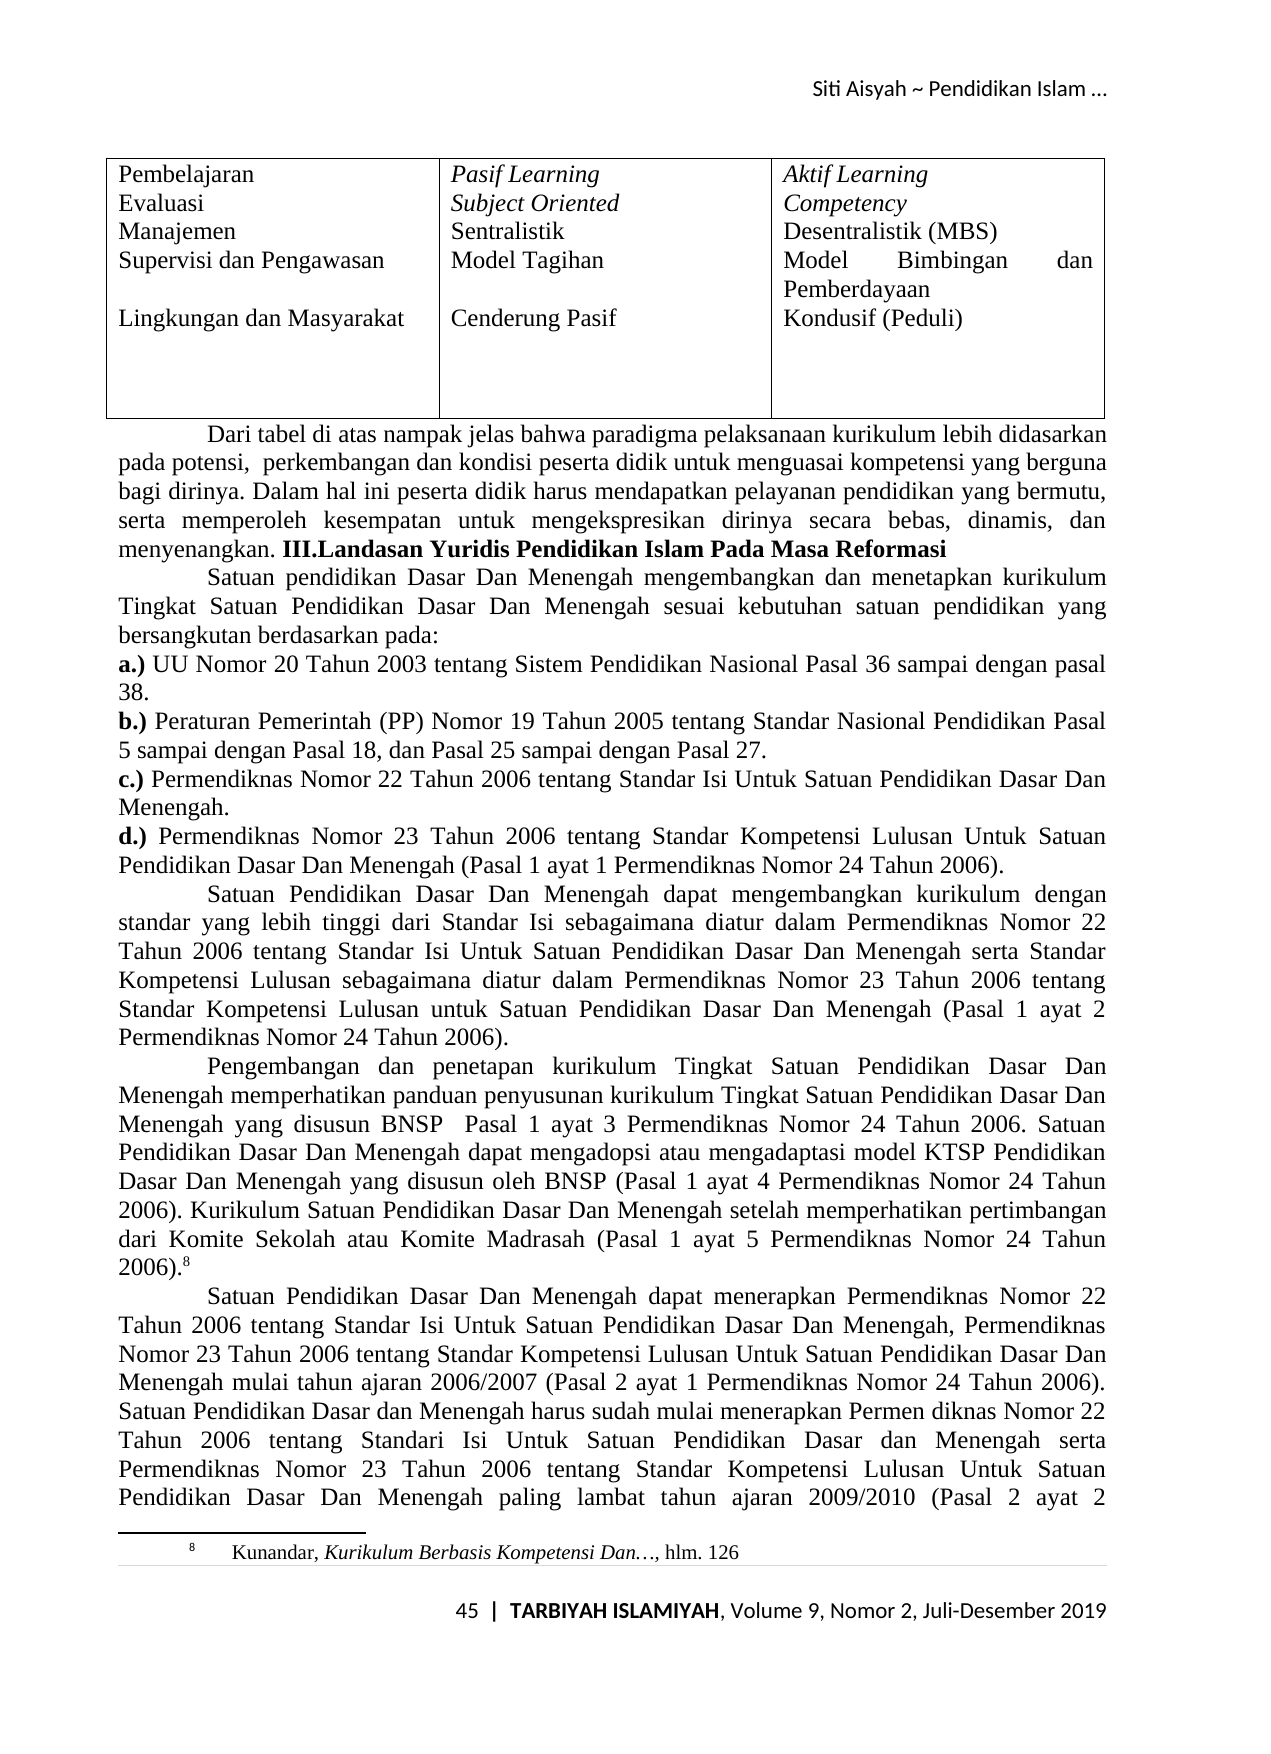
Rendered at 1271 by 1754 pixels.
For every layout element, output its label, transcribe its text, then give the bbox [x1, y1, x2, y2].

text a.) UU Nomor 20 Tahun 2003 tentang Sistem Pendidikan Nasional Pasal 36 sampai dengan pasal 38. [118, 649, 1107, 706]
text Satuan Pendidikan Dasar Dan Menengah dapat mengembangkan kurikulum dengan standar yang lebih tinggi dari Standar Isi sebagaimana diatur dalam Permendiknas Nomor 22 Tahun 2006 tentang Standar Isi Untuk Satuan Pendidikan Dasar Dan Menengah serta Standar Kompetensi Lulusan sebagaimana diatur dalam Permendiknas Nomor 23 Tahun 2006 tentang Standar Kompetensi Lulusan untuk Satuan Pendidikan Dasar Dan Menengah (Pasal 1 ayat 2 Permendiknas Nomor 24 Tahun 2006). [118, 879, 1107, 1051]
table_cell Siswa Kurikulum Guru Sarana Prasarana Pembelajaran Evaluasi Manajemen Supervisi dan Pengawasan Lingkungan dan Masyarakat [107, 159, 439, 418]
text Dari tabel di atas nampak jelas bahwa paradigma pelaksanaan kurikulum lebih didasarkan pada potensi, perkembangan dan kondisi peserta didik untuk menguasai kompetensi yang berguna bagi dirinya. Dalam hal ini peserta didik harus mendapatkan pelayanan pendidikan yang bermutu, serta memperoleh kesempatan untuk mengekspresikan dirinya secara bebas, dinamis, dan menyenangkan. III.Landasan Yuridis Pendidikan Islam Pada Masa Reformasi [118, 419, 1107, 562]
table_cell Pasif Subject Based Instruktif Weaknessess Pasif Learning Subject Oriented Sentralistik Model Tagihan Cenderung Pasif [440, 159, 771, 418]
text Satuan pendidikan Dasar Dan Menengah mengembangkan dan menetapkan kurikulum Tingkat Satuan Pendidikan Dasar Dan Menengah sesuai kebutuhan satuan pendidikan yang bersangkutan berdasarkan pada: [118, 562, 1107, 649]
text c.) Permendiknas Nomor 22 Tahun 2006 tentang Standar Isi Untuk Satuan Pendidikan Dasar Dan Menengah. [118, 764, 1107, 821]
text b.) Peraturan Pemerintah (PP) Nomor 19 Tahun 2005 tentang Standar Nasional Pendidikan Pasal 5 sampai dengan Pasal 18, dan Pasal 25 sampai dengan Pasal 27. [118, 706, 1107, 764]
text d.) Permendiknas Nomor 23 Tahun 2006 tentang Standar Kompetensi Lulusan Untuk Satuan Pendidikan Dasar Dan Menengah (Pasal 1 ayat 1 Permendiknas Nomor 24 Tahun 2006). [118, 821, 1107, 879]
text Pengembangan dan penetapan kurikulum Tingkat Satuan Pendidikan Dasar Dan Menengah memperhatikan panduan penyusunan kurikulum Tingkat Satuan Pendidikan Dasar Dan Menengah yang disusun BNSP Pasal 1 ayat 3 Permendiknas Nomor 24 Tahun 2006. Satuan Pendidikan Dasar Dan Menengah dapat mengadopsi atau mengadaptasi model KTSP Pendidikan Dasar Dan Menengah yang disusun oleh BNSP (Pasal 1 ayat 4 Permendiknas Nomor 24 Tahun 2006). Kurikulum Satuan Pendidikan Dasar Dan Menengah setelah memperhatikan pertimbangan dari Komite Sekolah atau Komite Madrasah (Pasal 1 ayat 5 Permendiknas Nomor 24 Tahun 2006). [118, 1051, 1107, 1281]
